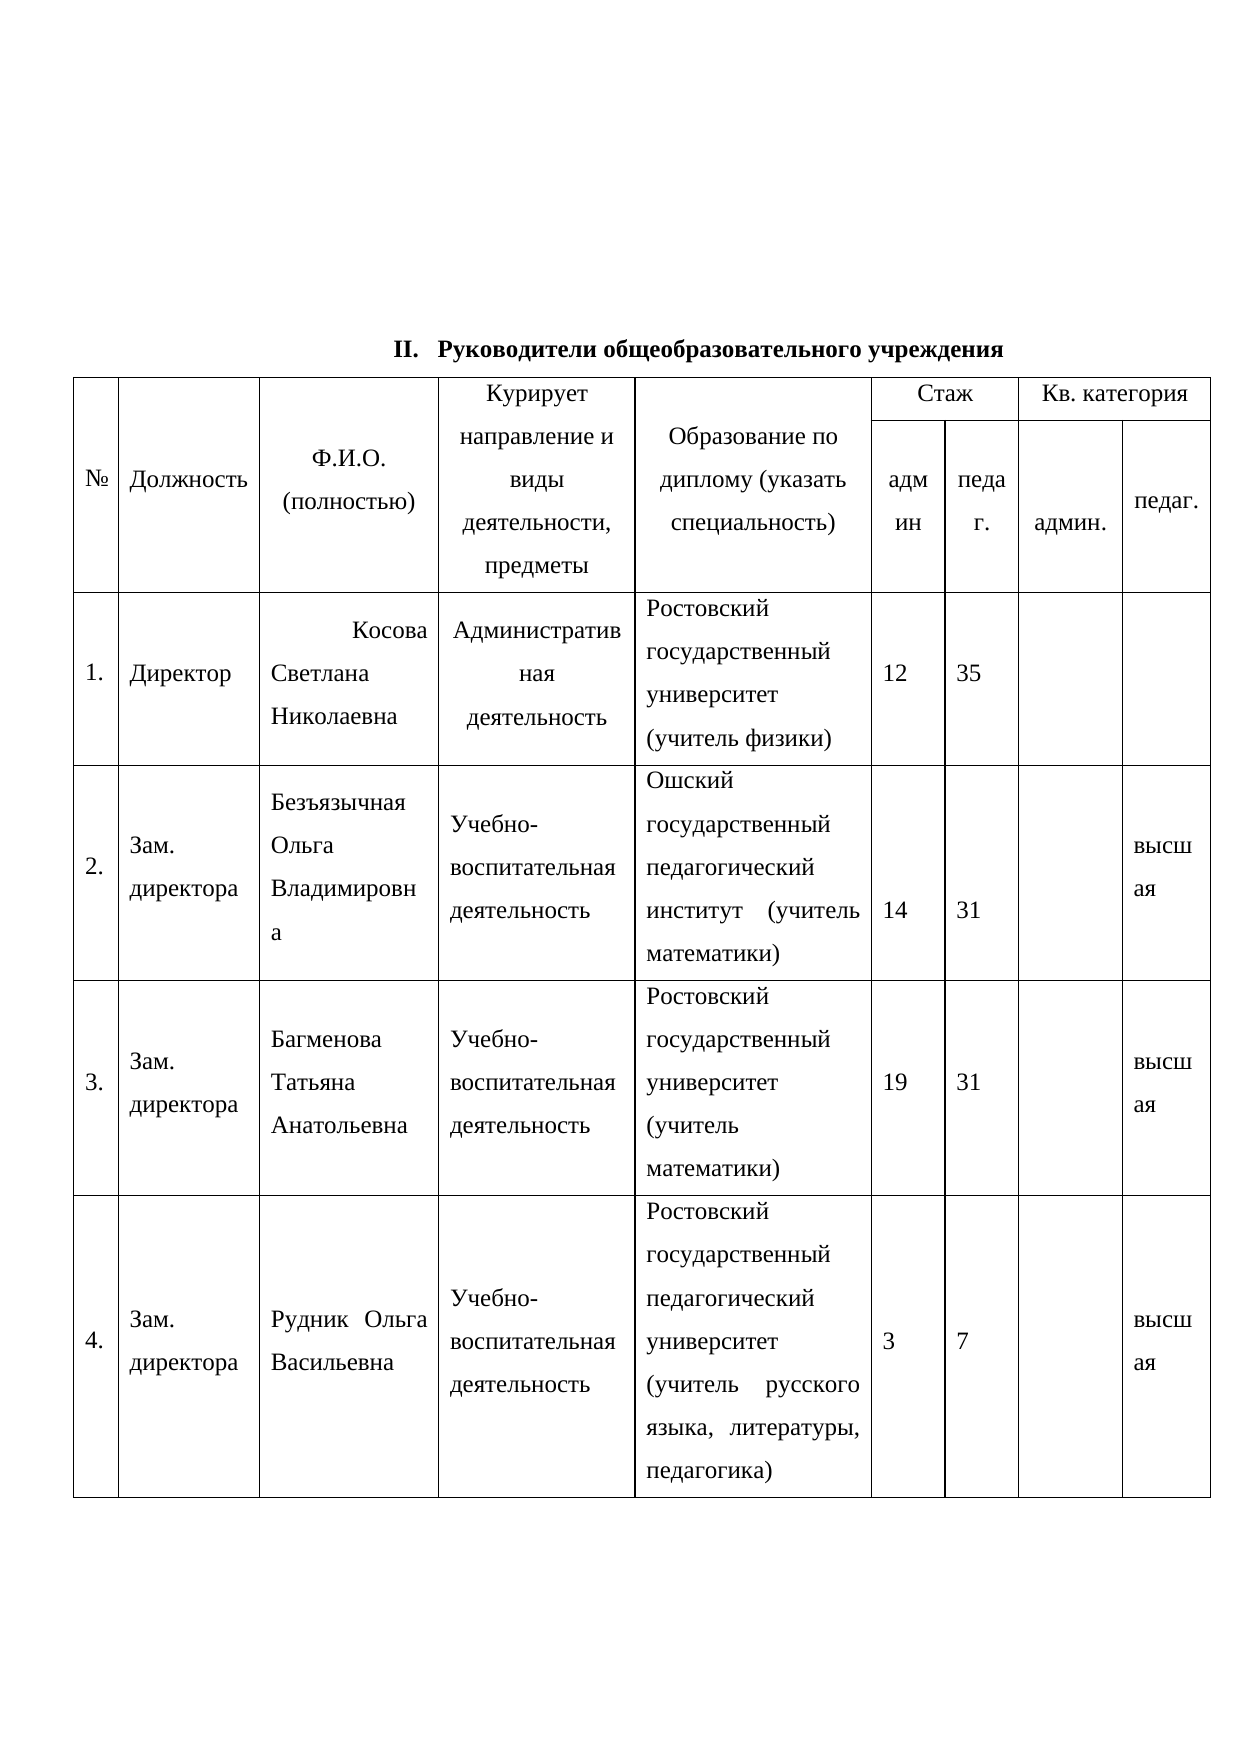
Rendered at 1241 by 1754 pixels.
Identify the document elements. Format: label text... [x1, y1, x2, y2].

table_cell Рудник Ольга Васильевна [260, 1196, 438, 1497]
table_cell Директор [119, 593, 259, 764]
table_cell [1019, 766, 1122, 980]
table_cell админ [872, 421, 944, 592]
table_cell Зам. директора [119, 981, 259, 1195]
table_cell Административная деятельность [439, 593, 634, 764]
table_header Кв. категория [1019, 378, 1210, 420]
table_header Ф.И.О. (полностью) [260, 378, 438, 592]
table_cell [1019, 981, 1122, 1195]
table_header Курирует направление и виды деятельности, предметы [439, 378, 634, 592]
table_cell 1 [74, 593, 118, 764]
subtitle Руководители общеобразовательного учреждения [271, 334, 1152, 362]
table_cell Учебно-воспитательная деятельность [439, 981, 634, 1195]
table_cell 31 [946, 766, 1018, 980]
table_cell высшая [1123, 766, 1210, 980]
table_header Образование по диплому (указать специальность) [636, 378, 871, 592]
table_cell 2 [74, 766, 118, 980]
table_cell Ошский государственный педагогический институт (учитель математики) [636, 766, 871, 980]
table_cell [1019, 593, 1122, 764]
table_cell 31 [946, 981, 1018, 1195]
table_cell высшая [1123, 1196, 1210, 1497]
table_cell 7 [946, 1196, 1018, 1497]
table_cell Ростовский государственный педагогический университет (учитель русского языка, литературы, педагогика) [636, 1196, 871, 1497]
table_cell педаг. [1123, 421, 1210, 592]
table_cell 12 [872, 593, 944, 764]
table_cell 35 [946, 593, 1018, 764]
table_cell админ. [1019, 421, 1122, 592]
table_cell 14 [872, 766, 944, 980]
table_cell Багменова Татьяна Анатольевна [260, 981, 438, 1195]
table_cell 19 [872, 981, 944, 1195]
table_cell [1123, 593, 1210, 764]
table_cell [1019, 1196, 1122, 1497]
table_cell педаг. [946, 421, 1018, 592]
table_cell Зам. директора [119, 1196, 259, 1497]
table_cell З [74, 1196, 118, 1497]
table_cell Безъязычная Ольга Владимировна [260, 766, 438, 980]
table_header Стаж [872, 378, 1018, 420]
table_header № [74, 378, 118, 592]
table_cell Учебно-воспитательная деятельность [439, 1196, 634, 1497]
table_cell Ростовский государственный университет (учитель математики) [636, 981, 871, 1195]
table_cell Зам. директора [119, 766, 259, 980]
table_header Должность [119, 378, 259, 592]
table_cell высшая [1123, 981, 1210, 1195]
table_cell Косова Светлана Николаевна [260, 593, 438, 764]
table_cell Ростовский государственный университет (учитель физики) [636, 593, 871, 764]
table_cell Учебно-воспитательная деятельность [439, 766, 634, 980]
table_cell 3 [872, 1196, 944, 1497]
table_cell 3 [74, 981, 118, 1195]
